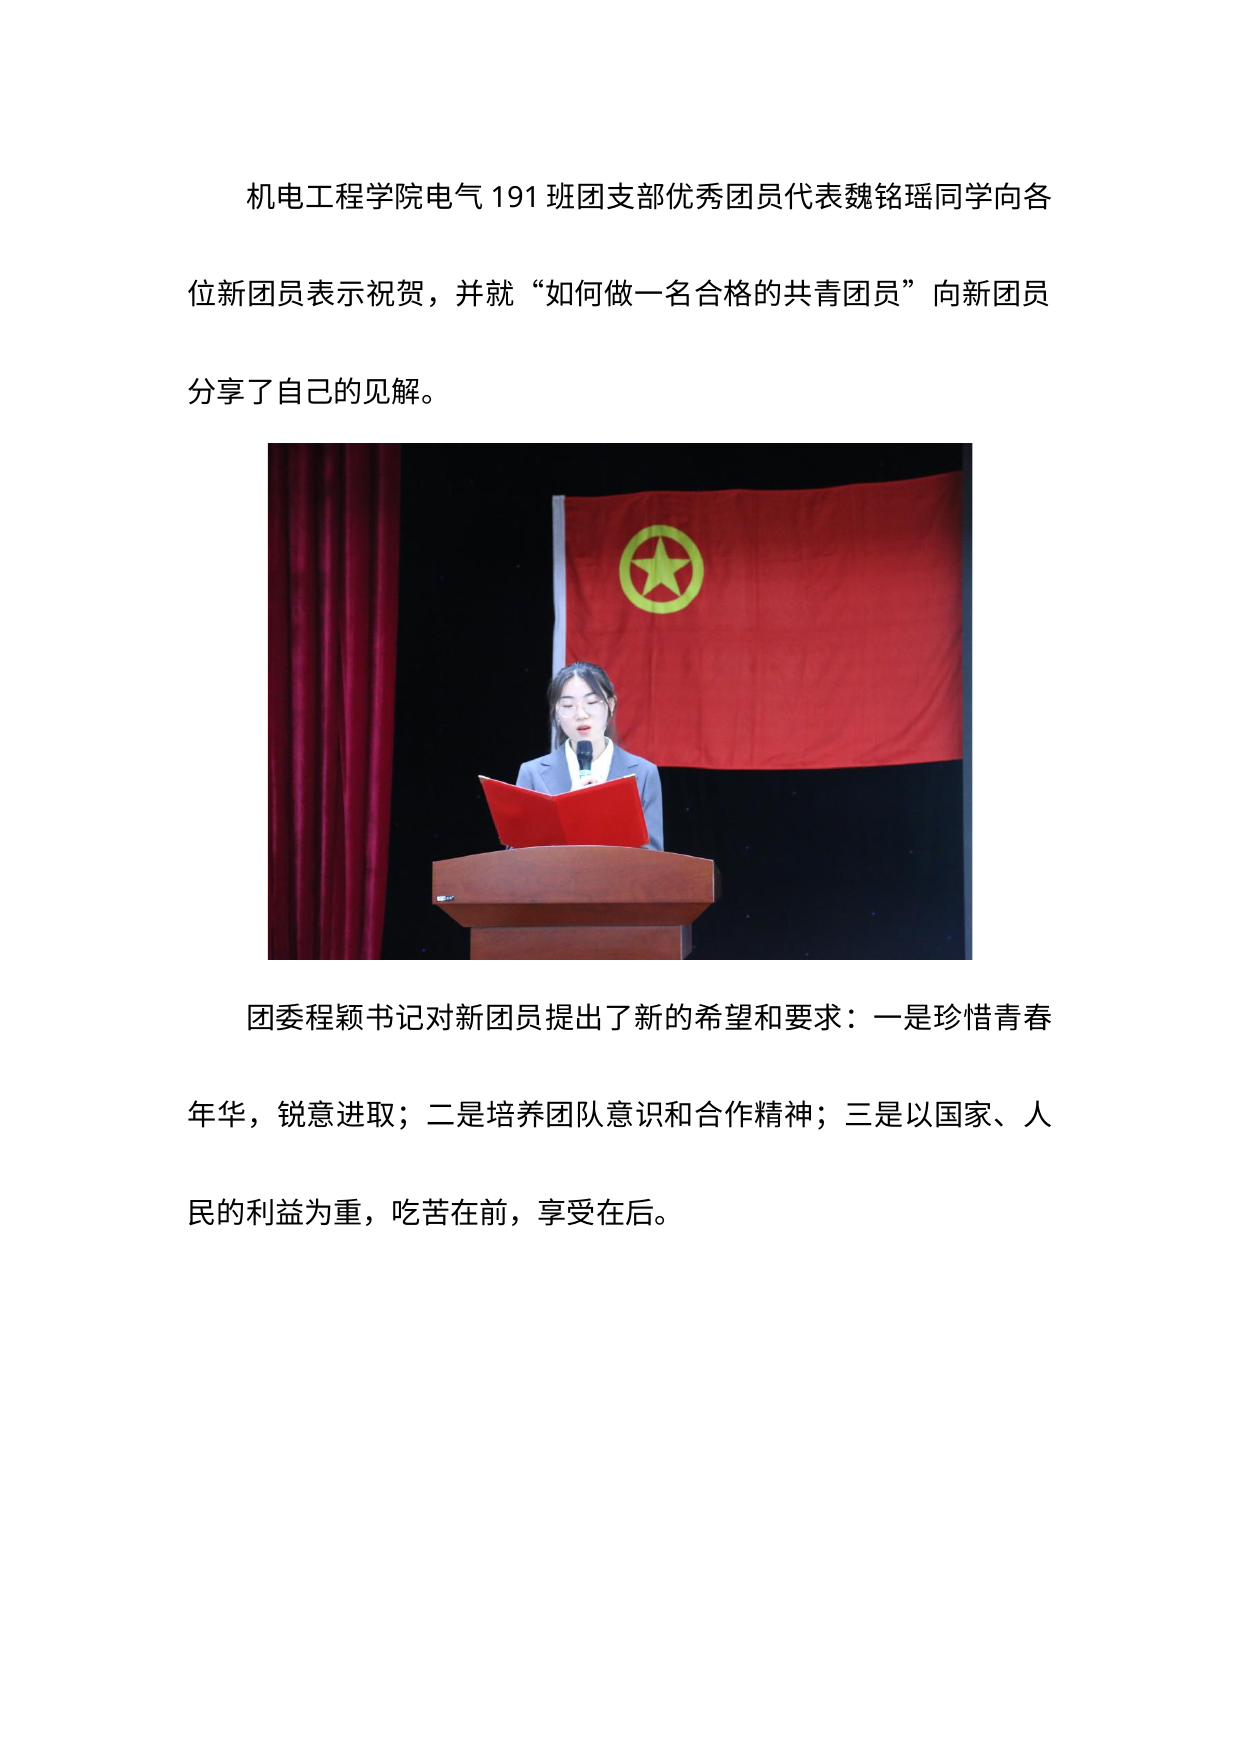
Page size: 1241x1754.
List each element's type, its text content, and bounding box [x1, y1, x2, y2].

picture [267, 443, 973, 960]
text 团委程颖书记对新团员提出了新的希望和要求：一是珍惜青春年华，锐意进取；二是培养团队意识和合作精神；三是以国家、人民的利益为重，吃苦在前，享受在后。 [187, 983, 1053, 1243]
text 机电工程学院电气191班团支部优秀团员代表魏铭瑶同学向各位新团员表示祝贺，并就“如何做一名合格的共青团员”向新团员分享了自己的见解。 [187, 162, 1053, 422]
